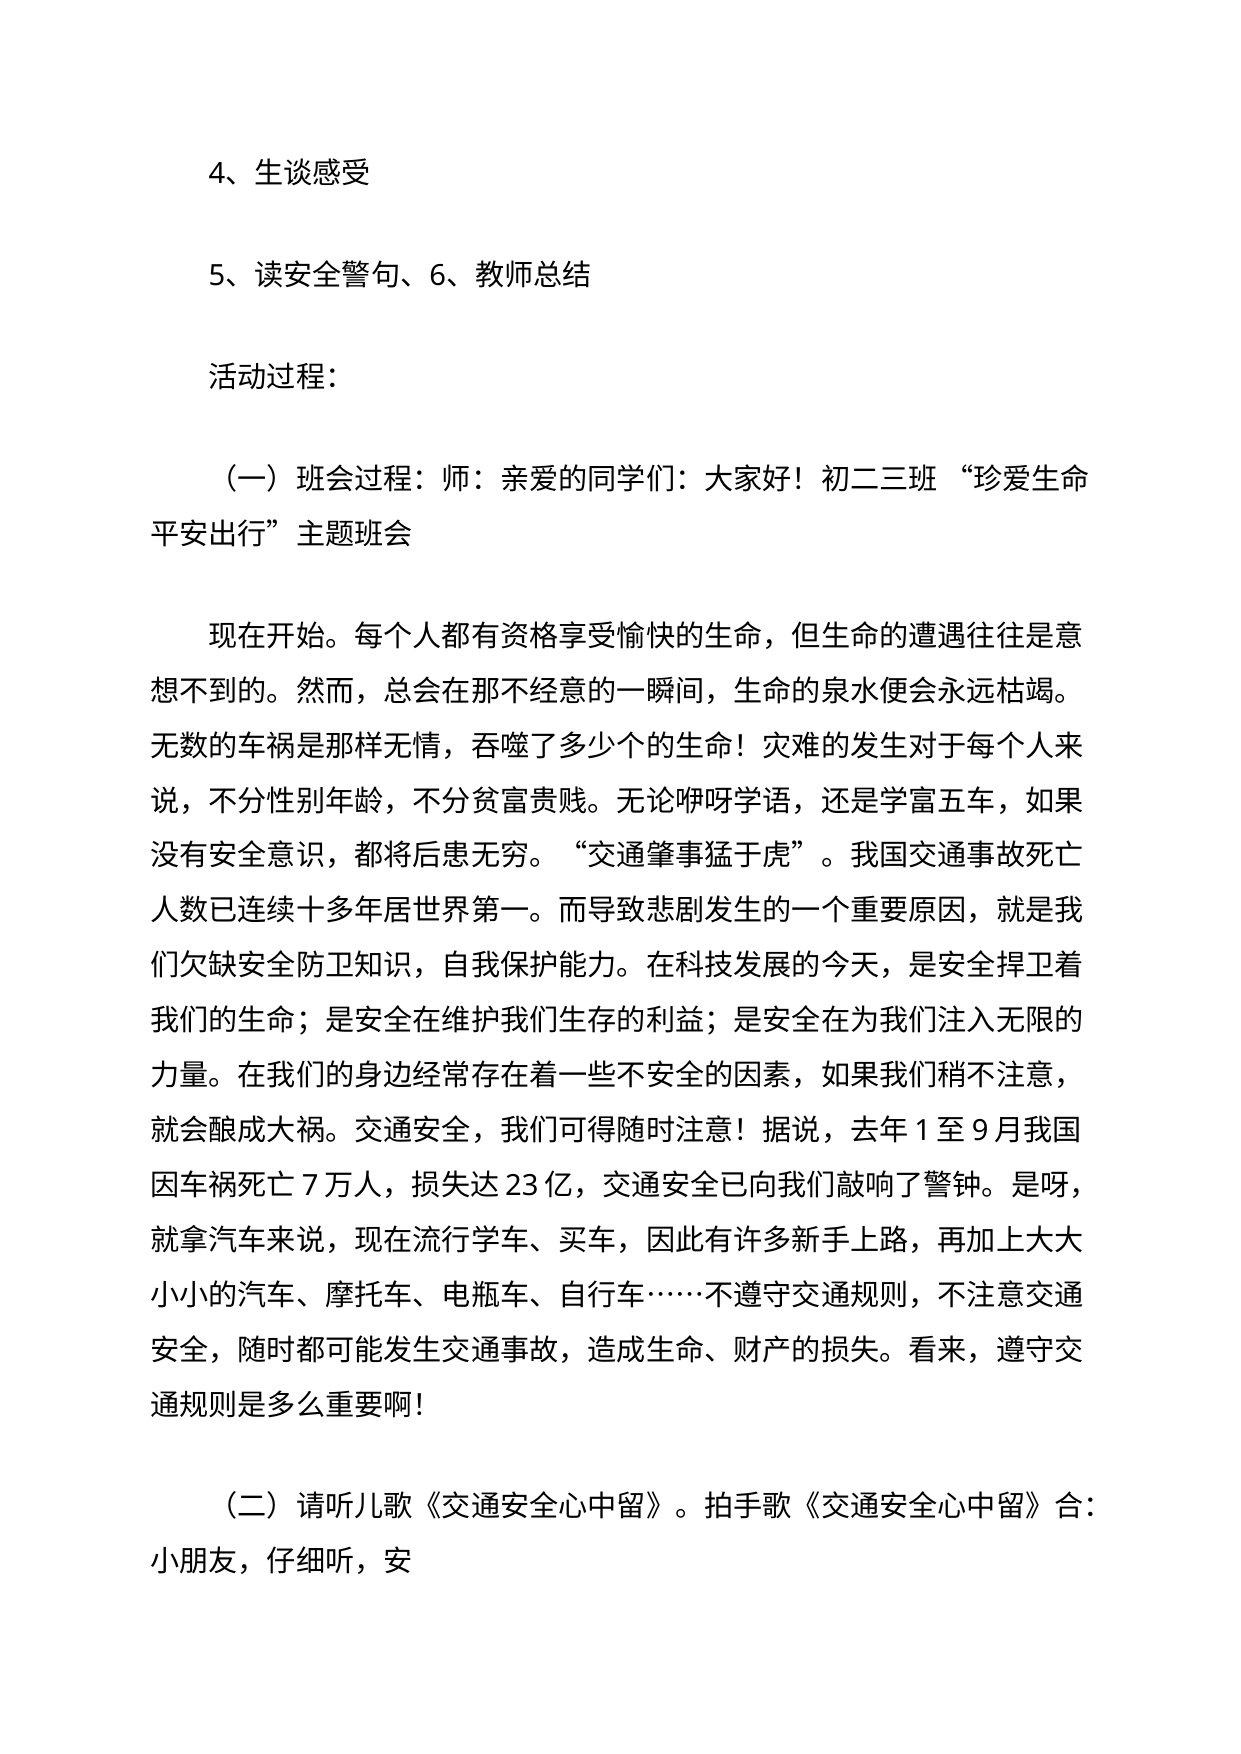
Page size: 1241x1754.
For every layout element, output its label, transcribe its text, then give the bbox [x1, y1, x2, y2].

text （二）请听儿歌《交通安全心中留》。拍手歌《交通安全心中留》合：小朋友，仔细听，安 [150, 1483, 1090, 1580]
text （一）班会过程：师：亲爱的同学们：大家好！初二三班 “珍爱生命平安出行”主题班会 [150, 456, 1090, 553]
text 5、读安全警句、6、教师总结 [150, 252, 1090, 294]
text 4、生谈感受 [150, 150, 1090, 192]
text 活动过程： [150, 354, 1090, 396]
text 现在开始。每个人都有资格享受愉快的生命，但生命的遭遇往往是意想不到的。然而，总会在那不经意的一瞬间，生命的泉水便会永远枯竭。无数的车祸是那样无情，吞噬了多少个的生命！灾难的发生对于每个人来说，不分性别年龄，不分贫富贵贱。无论咿呀学语，还是学富五车，如果没有安全意识，都将后患无穷。“交通肇事猛于虎”。我国交通事故死亡人数已连续十多年居世界第一。而导致悲剧发生的一个重要原因，就是我们欠缺安全防卫知识，自我保护能力。在科技发展的今天，是安全捍卫着我们的生命；是安全在维护我们生存的利益；是安全在为我们注入无限的力量。在我们的身边经常存在着一些不安全的因素，如果我们稍不注意，就会酿成大祸。交通安全，我们可得随时注意！据说，去年1至9月我国因车祸死亡7万人，损失达23亿，交通安全已向我们敲响了警钟。是呀，就拿汽车来说，现在流行学车、买车，因此有许多新手上路，再加上大大小小的汽车、摩托车、电瓶车、自行车……不遵守交通规则，不注意交通安全，随时都可能发生交通事故，造成生命、财产的损失。看来，遵守交通规则是多么重要啊！ [150, 612, 1090, 1423]
